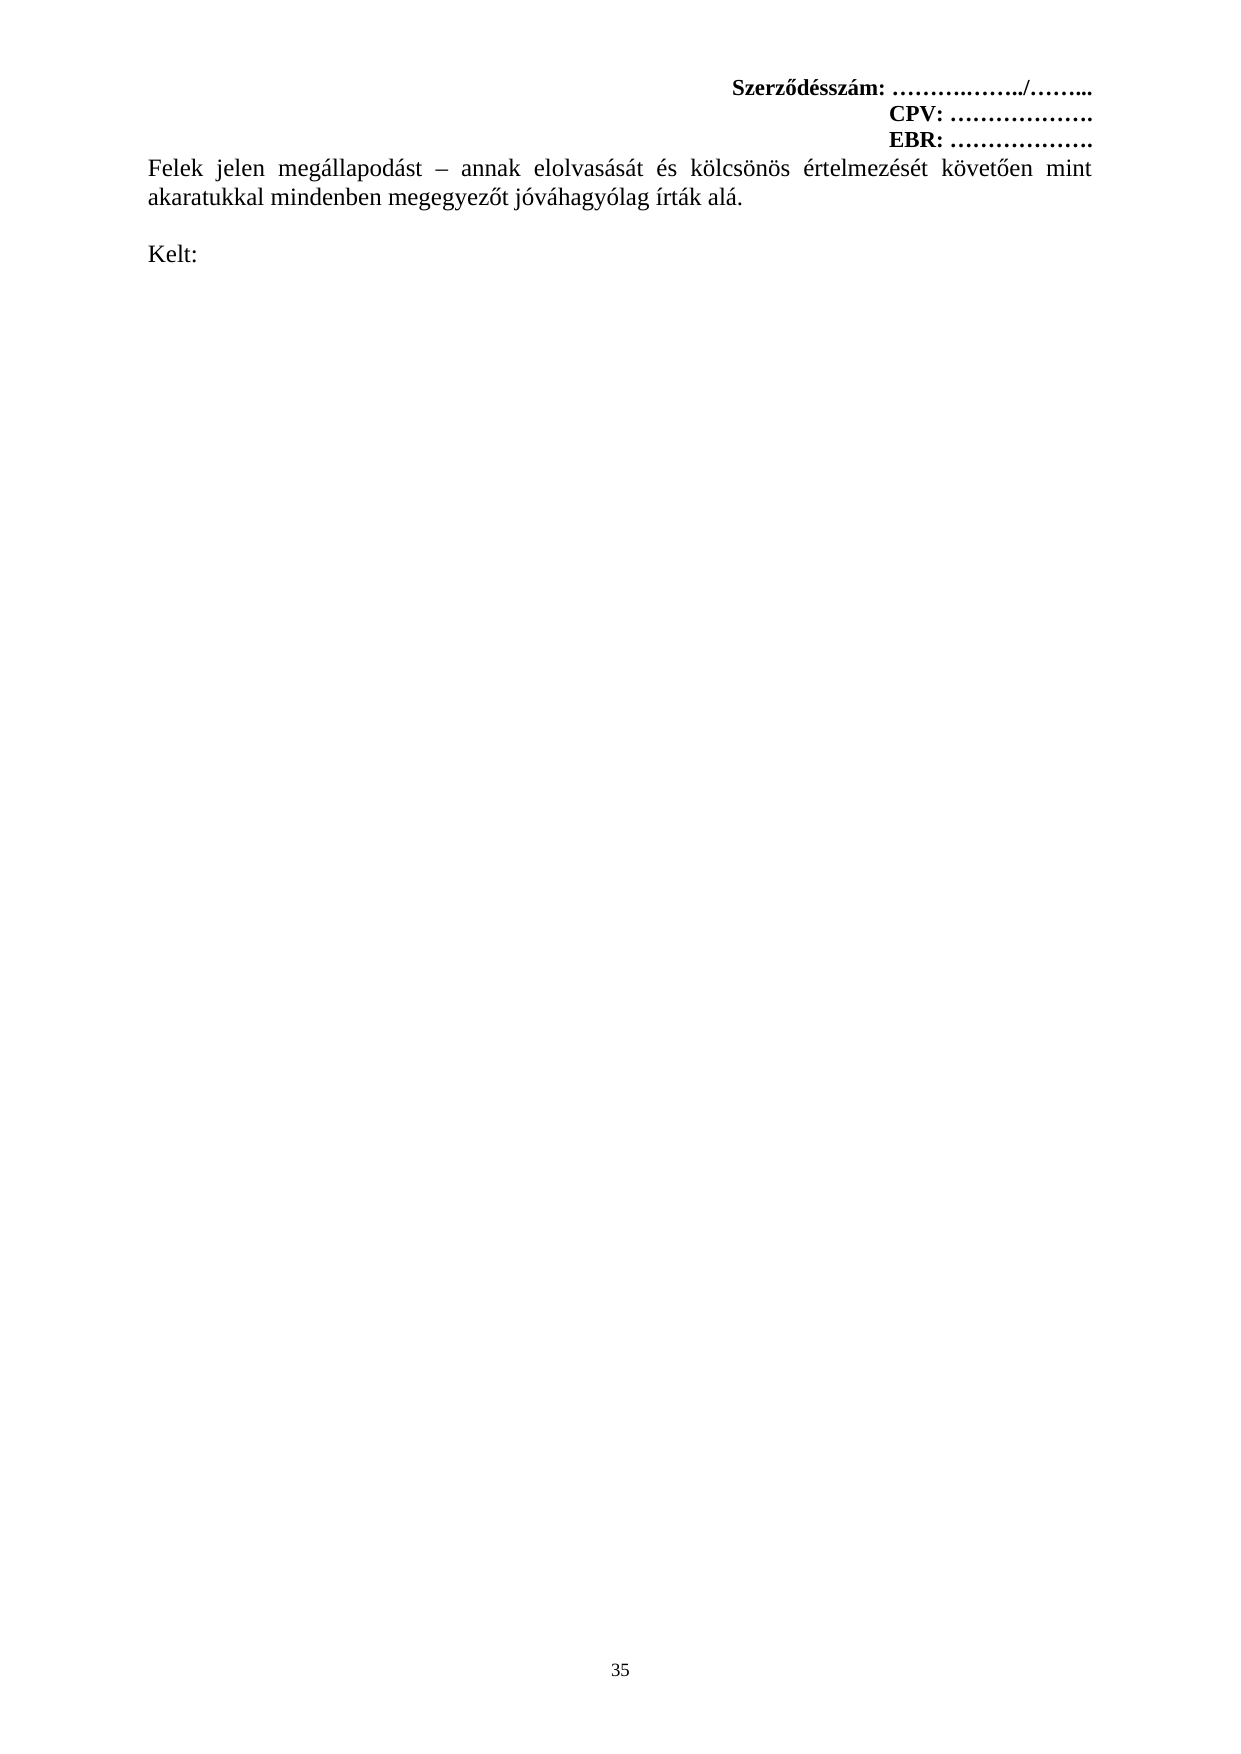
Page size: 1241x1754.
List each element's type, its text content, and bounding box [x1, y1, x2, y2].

text Felek jelen megállapodást – annak elolvasását és kölcsönös értelmezését követően mint akaratukkal mindenben megegyezőt jóváhagyólag írták alá. [148, 153, 1092, 210]
text Kelt: [148, 239, 1092, 268]
